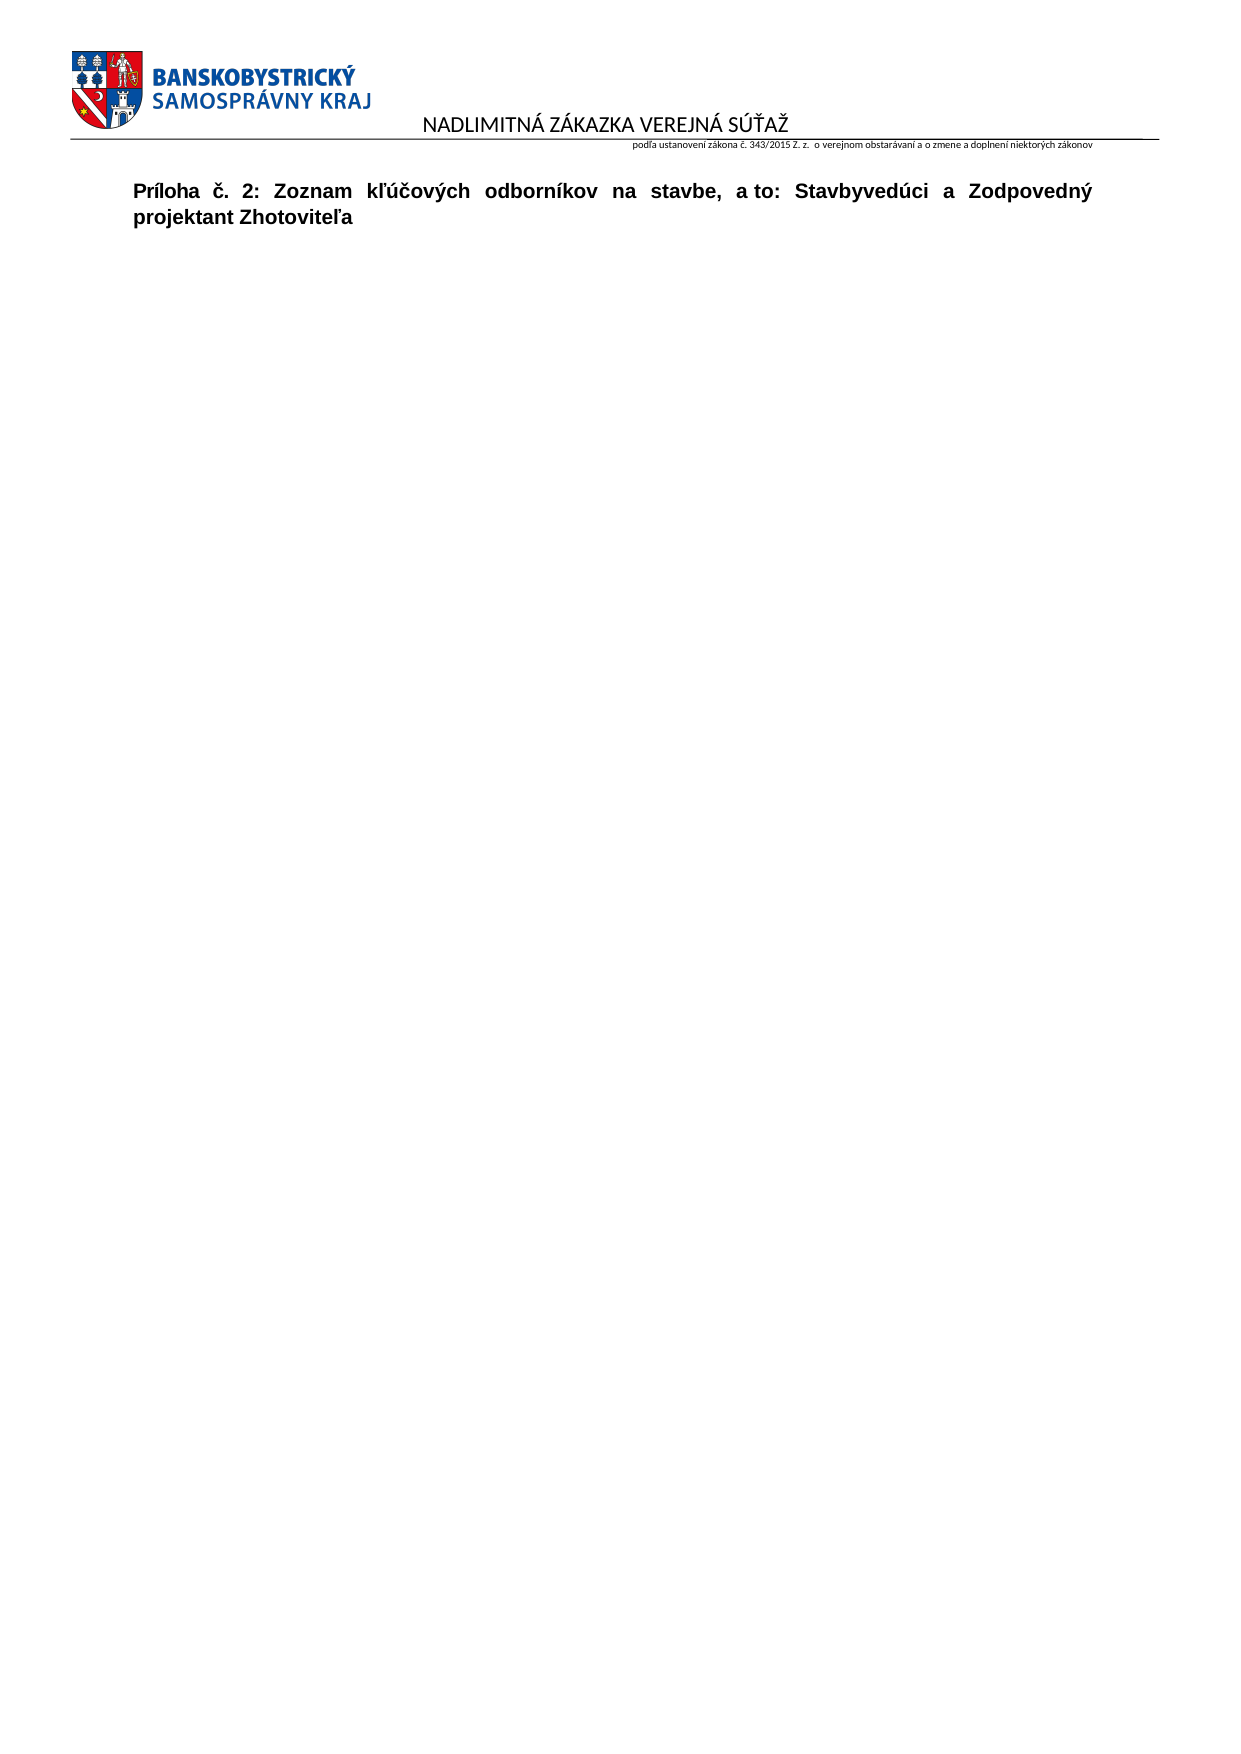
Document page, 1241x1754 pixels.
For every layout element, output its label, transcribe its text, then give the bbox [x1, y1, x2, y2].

picture [72, 51, 371, 130]
text Príloha č. 2: Zoznam kľúčových odborníkov na stavbe, a to: Stavbyvedúci a Zodpovedný projektant Zhotoviteľa [133, 179, 1093, 229]
